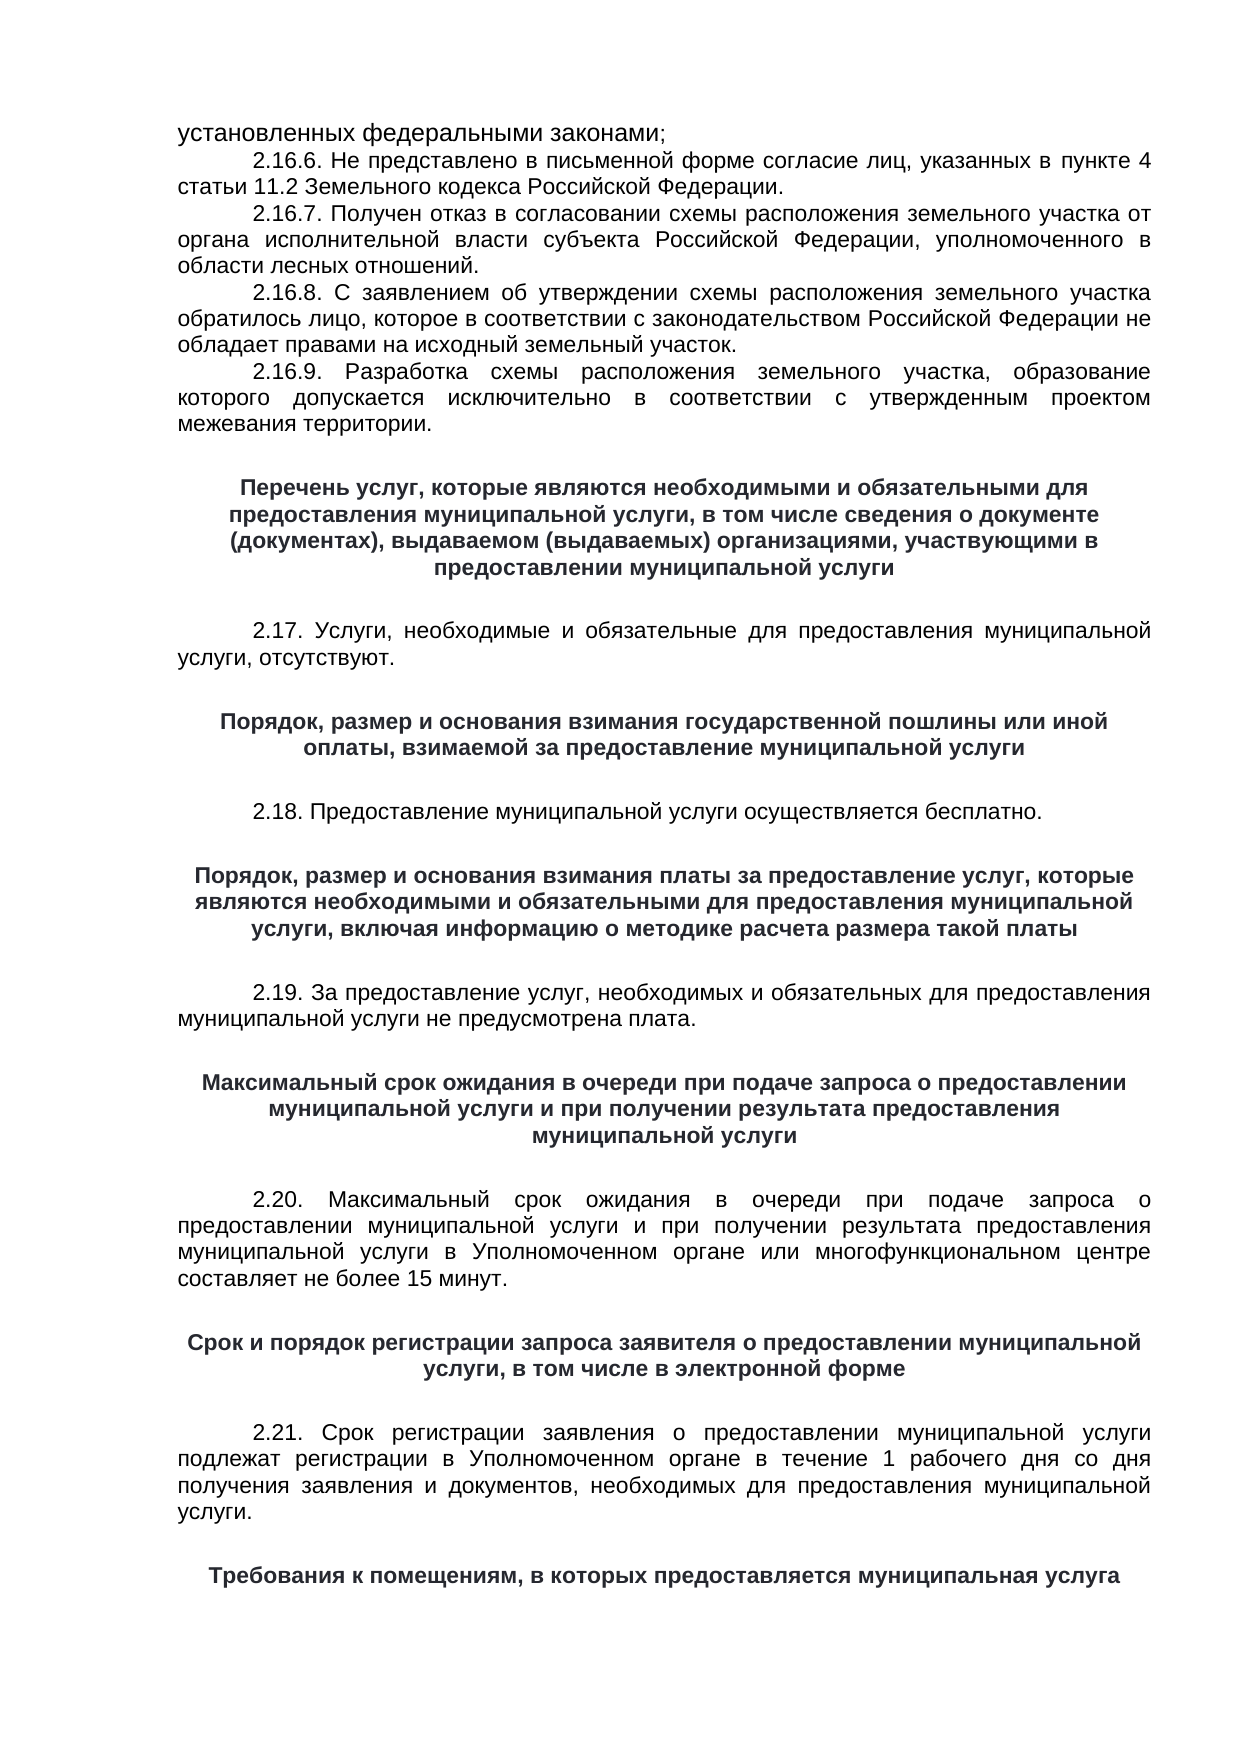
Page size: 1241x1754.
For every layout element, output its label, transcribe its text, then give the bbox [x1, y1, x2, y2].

subtitle Порядок, размер и основания взимания платы за предоставление услуг, которые являются необходимыми и обязательными для предоставления муниципальной услуги, включая информацию о методике расчета размера такой платы [177, 862, 1152, 941]
text 2.21. Срок регистрации заявления о предоставлении муниципальной услуги подлежат регистрации в Уполномоченном органе в течение 1 рабочего дня со дня получения заявления и документов, необходимых для предоставления муниципальной услуги. [177, 1419, 1152, 1524]
text 2.20. Максимальный срок ожидания в очереди при подаче запроса о предоставлении муниципальной услуги и при получении результата предоставления муниципальной услуги в Уполномоченном органе или многофункциональном центре составляет не более 15 минут. [177, 1186, 1152, 1291]
text 2.18. Предоставление муниципальной услуги осуществляется бесплатно. [177, 798, 1152, 824]
text 2.17. Услуги, необходимые и обязательные для предоставления муниципальной услуги, отсутствуют. [177, 617, 1152, 670]
subtitle Требования к помещениям, в которых предоставляется муниципальная услуга [177, 1562, 1152, 1588]
subtitle Порядок, размер и основания взимания государственной пошлины или иной оплаты, взимаемой за предоставление муниципальной услуги [177, 708, 1152, 760]
subtitle Срок и порядок регистрации запроса заявителя о предоставлении муниципальной услуги, в том числе в электронной форме [177, 1329, 1152, 1381]
subtitle Максимальный срок ожидания в очереди при подаче запроса о предоставлении муниципальной услуги и при получении результата предоставления муниципальной услуги [177, 1069, 1152, 1148]
subtitle Перечень услуг, которые являются необходимыми и обязательными для предоставления муниципальной услуги, в том числе сведения о документе (документах), выдаваемом (выдаваемых) организациями, участвующими в предоставлении муниципальной услуги [177, 474, 1152, 580]
text 2.16.8. С заявлением об утверждении схемы расположения земельного участка обратилось лицо, которое в соответствии с законодательством Российской Федерации не обладает правами на исходный земельный участок. [177, 279, 1152, 358]
text 2.16.9. Разработка схемы расположения земельного участка, образование которого допускается исключительно в соответствии с утвержденным проектом межевания территории. [177, 358, 1152, 437]
text 2.16.6. Не представлено в письменной форме согласие лиц, указанных в пункте 4 статьи 11.2 Земельного кодекса Российской Федерации. [177, 147, 1152, 199]
text 2.16.7. Получен отказ в согласовании схемы расположения земельного участка от органа исполнительной власти субъекта Российской Федерации, уполномоченного в области лесных отношений. [177, 199, 1152, 279]
text 2.19. За предоставление услуг, необходимых и обязательных для предоставления муниципальной услуги не предусмотрена плата. [177, 979, 1152, 1031]
